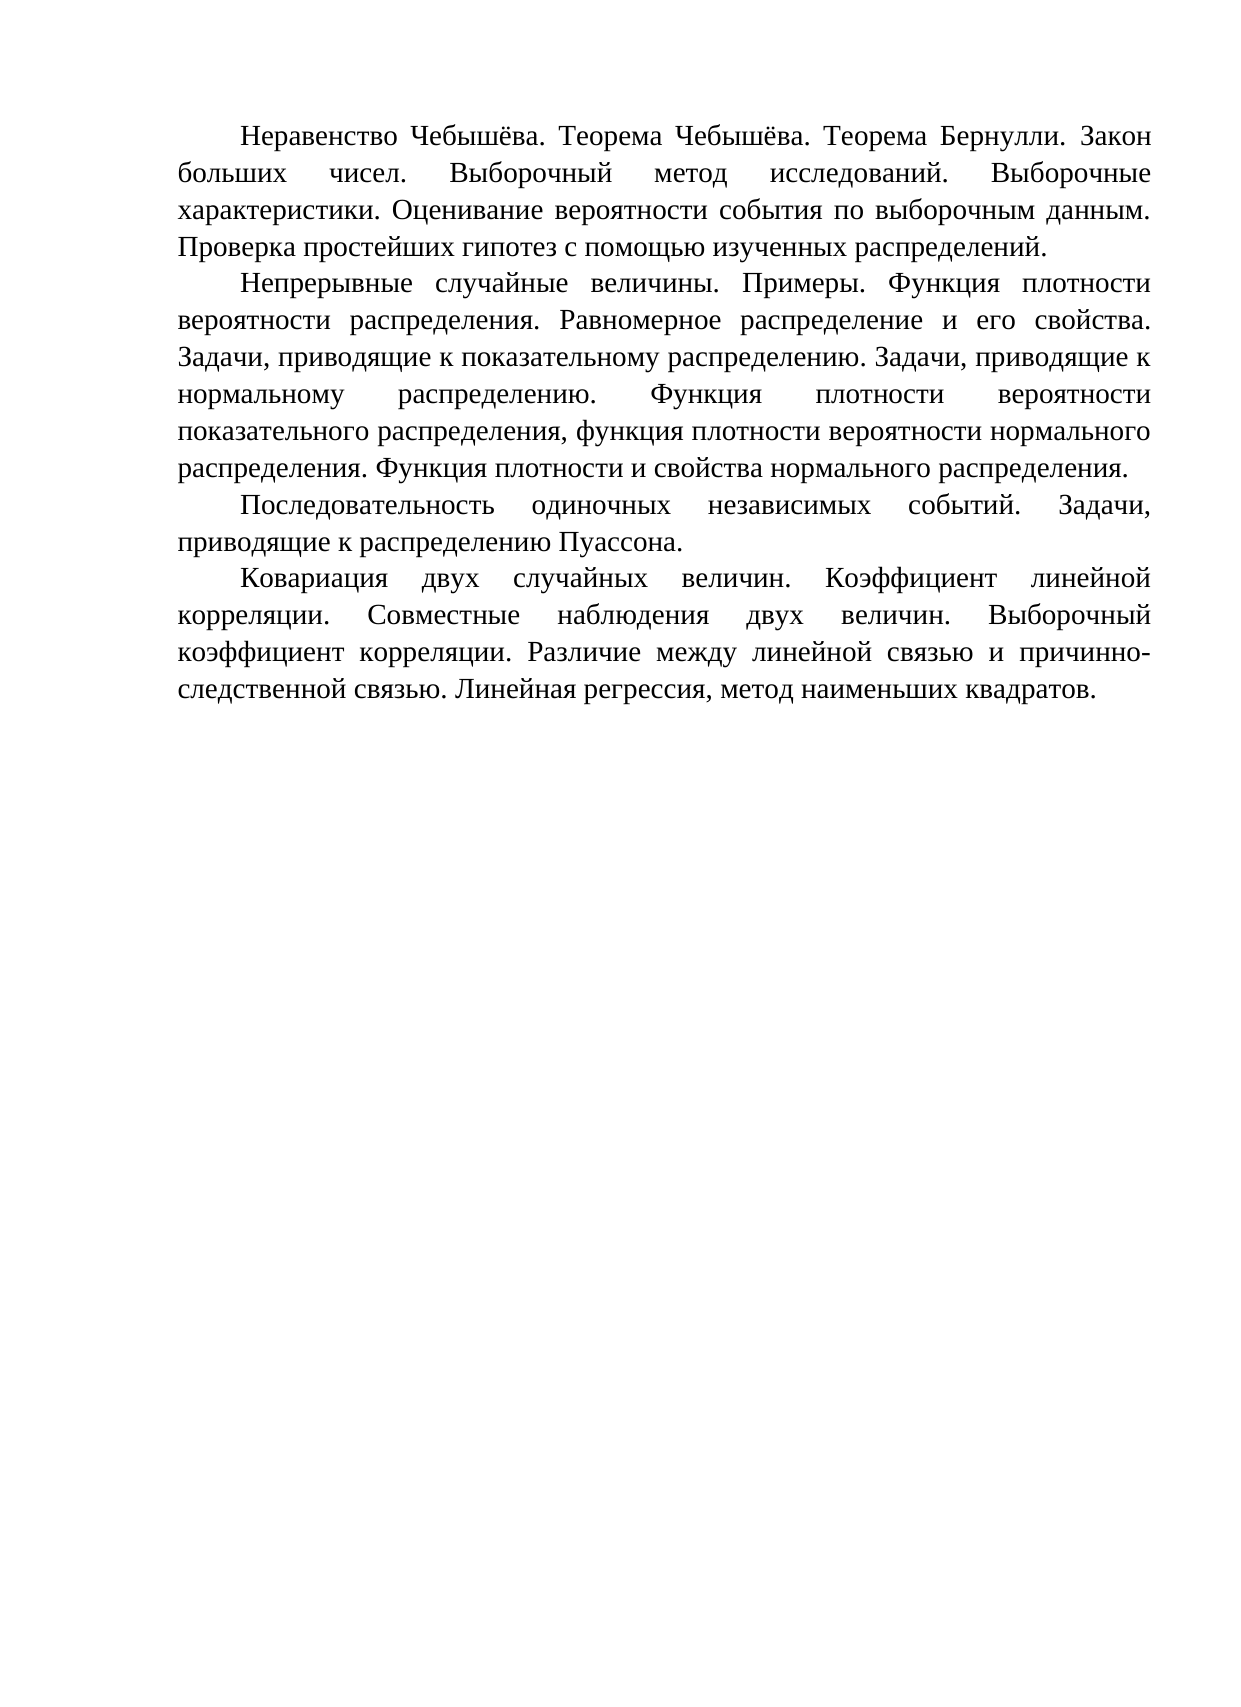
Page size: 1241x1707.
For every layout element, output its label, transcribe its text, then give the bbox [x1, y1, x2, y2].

text Неравенство Чебышёва. Теорема Чебышёва. Теорема Бернулли. Закон больших чисел. Выборочный метод исследований. Выборочные характеристики. Оценивание вероятности события по выборочным данным. Проверка простейших гипотез с помощью изученных распределений. [177, 118, 1152, 262]
text Ковариация двух случайных величин. Коэффициент линейной корреляции. Совместные наблюдения двух величин. Выборочный коэффициент корреляции. Различие между линейной связью и причинно-следственной связью. Линейная регрессия, метод наименьших квадратов. [177, 561, 1152, 705]
text Непрерывные случайные величины. Примеры. Функция плотности вероятности распределения. Равномерное распределение и его свойства. Задачи, приводящие к показательному распределению. Задачи, приводящие к нормальному распределению. Функция плотности вероятности показательного распределения, функция плотности вероятности нормального распределения. Функция плотности и свойства нормального распределения. [177, 266, 1152, 483]
text Последовательность одиночных независимых событий. Задачи, приводящие к распределению Пуассона. [177, 487, 1152, 557]
